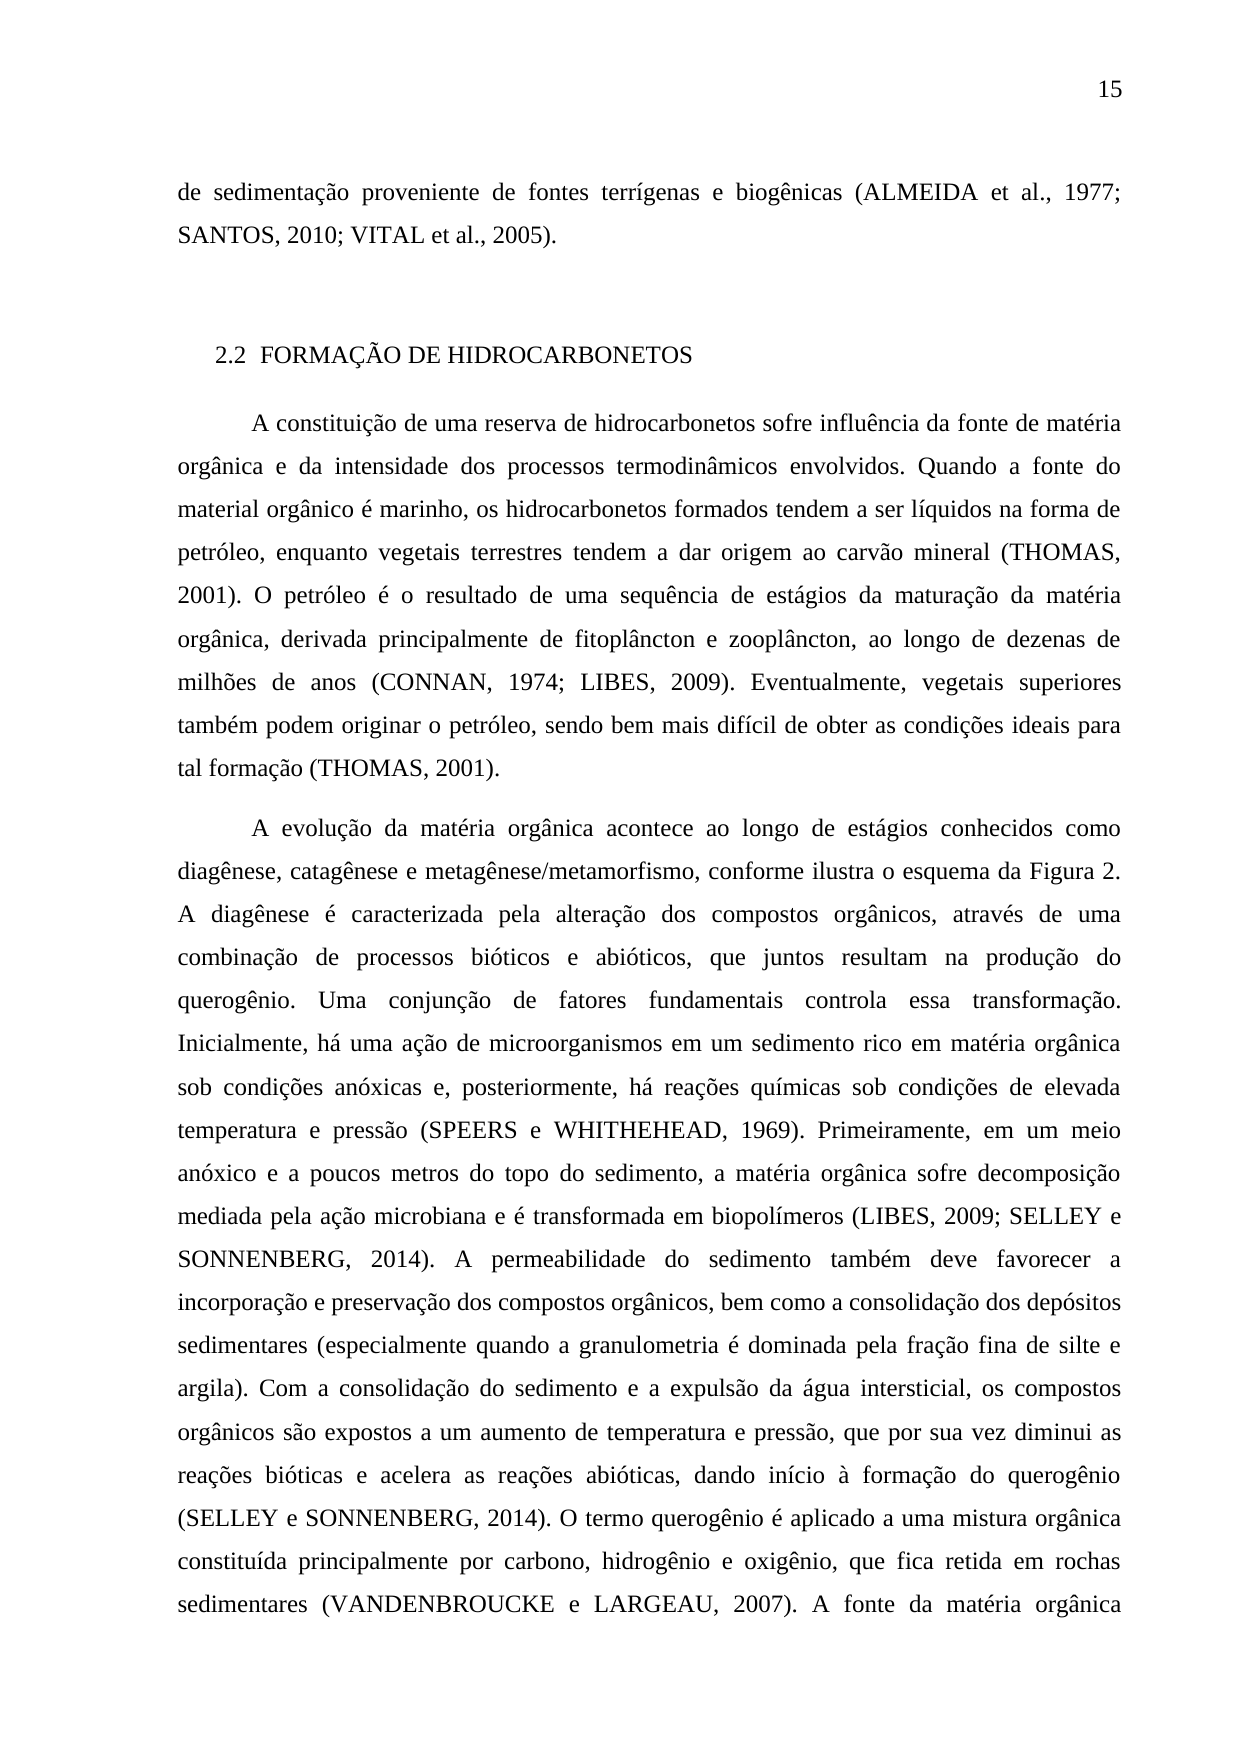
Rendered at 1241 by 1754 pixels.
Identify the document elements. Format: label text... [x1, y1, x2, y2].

subtitle FORMAÇÃO DE HIDROCARBONETOS [215, 340, 1122, 369]
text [177, 177, 1122, 249]
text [177, 813, 1122, 1618]
text A constituição de uma reserva de hidrocarbonetos sofre influência da fonte de matéria orgânica e da intensidade dos processos termodinâmicos envolvidos. Quando a fonte do material orgânico é marinho, os hidrocarbonetos formados tendem a ser líquidos na forma de petróleo, enquanto vegetais terrestres tendem a dar origem ao carvão mineral (THOMAS, 2001). O petróleo é o resultado de uma sequência de estágios da maturação da matéria orgânica, derivada principalmente de fitoplâncton e zooplâncton, ao longo de dezenas de milhões de anos (CONNAN, 1974; LIBES, 2009). Eventualmente, vegetais superiores também podem originar o petróleo, sendo bem mais difícil de obter as condições ideais para tal formação (THOMAS, 2001). [177, 408, 1122, 782]
